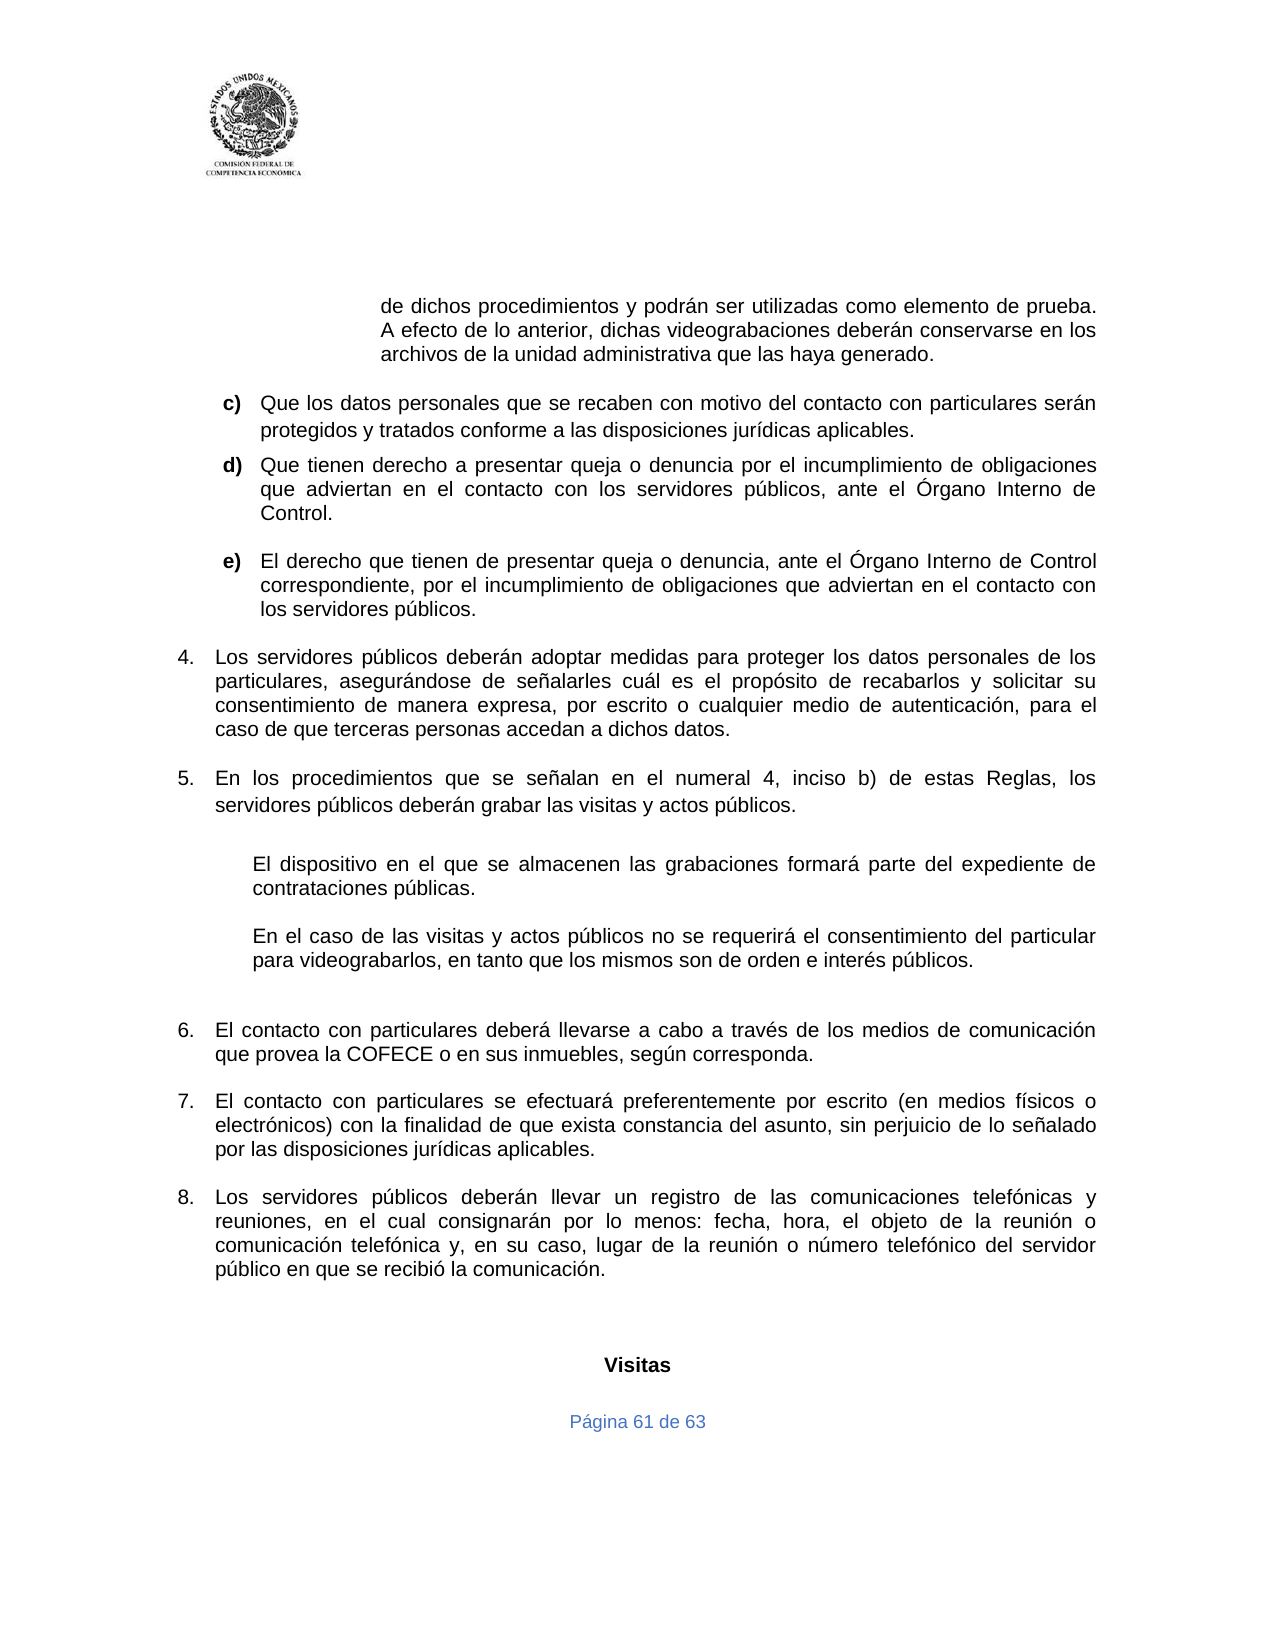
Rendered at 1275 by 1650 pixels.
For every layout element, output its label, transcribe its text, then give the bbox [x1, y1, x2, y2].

picture [188, 73, 322, 179]
list El contacto con particulares se efectuará preferentemente por escrito (en medios físicos o electrónicos) con la finalidad de que exista constancia del asunto, sin perjuicio de lo señalado por las disposiciones jurídicas aplicables. [177, 1089, 1098, 1161]
list Los servidores públicos deberán llevar un registro de las comunicaciones telefónicas y reuniones, en el cual consignarán por lo menos: fecha, hora, el objeto de la reunión o comunicación telefónica y, en su caso, lugar de la reunión o número telefónico del servidor público en que se recibió la comunicación. [177, 1185, 1098, 1281]
list Que tienen derecho a presentar queja o denuncia por el incumplimiento de obligaciones que adviertan en el contacto con los servidores públicos, ante el Órgano Interno de Control. [223, 453, 1098, 525]
list El contacto con particulares deberá llevarse a cabo a través de los medios de comunicación que provea la COFECE o en sus inmuebles, según corresponda. [177, 1017, 1098, 1065]
list Que los datos personales que se recaben con motivo del contacto con particulares serán protegidos y tratados conforme a las disposiciones jurídicas aplicables. [223, 389, 1098, 442]
text El dispositivo en el que se almacenen las grabaciones formará parte del expediente de contrataciones públicas. [207, 852, 1098, 900]
list El derecho que tienen de presentar queja o denuncia, ante el Órgano Interno de Control correspondiente, por el incumplimiento de obligaciones que adviertan en el contacto con los servidores públicos. [223, 549, 1098, 621]
list En los procedimientos que se señalan en el numeral 4, inciso b) de estas Reglas, los servidores públicos deberán grabar las visitas y actos públicos. [177, 764, 1098, 818]
list Los servidores públicos deberán adoptar medidas para proteger los datos personales de los particulares, asegurándose de señalarles cuál es el propósito de recabarlos y solicitar su consentimiento de manera expresa, por escrito o cualquier medio de autenticación, para el caso de que terceras personas accedan a dichos datos. [177, 644, 1098, 740]
text En el caso de las visitas y actos públicos no se requerirá el consentimiento del particular para videograbarlos, en tanto que los mismos son de orden e interés públicos. [207, 924, 1098, 972]
text Visitas [177, 1353, 1098, 1377]
